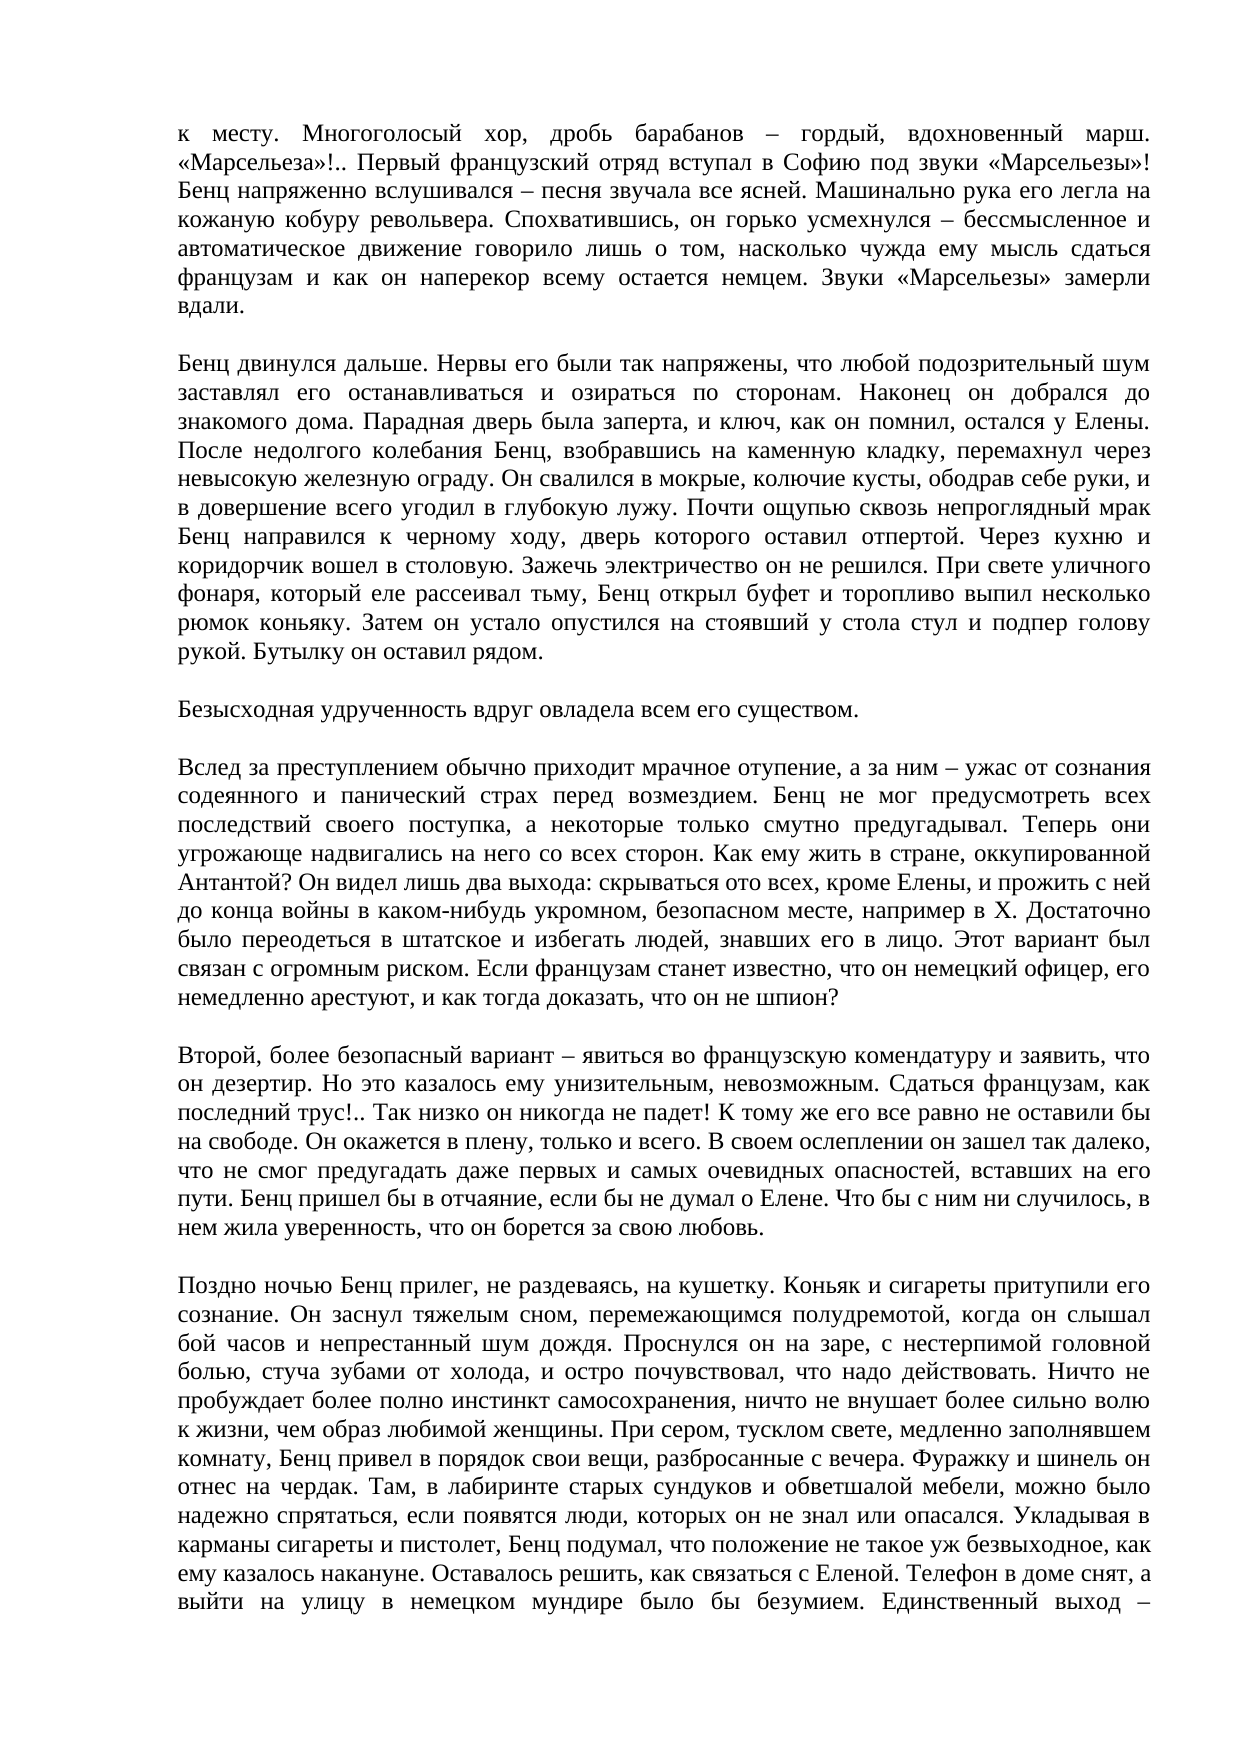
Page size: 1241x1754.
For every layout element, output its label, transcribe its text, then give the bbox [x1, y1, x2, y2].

text Бенц двинулся дальше. Нервы его были так напряжены, что любой подозрительный шум заставлял его останавливаться и озираться по сторонам. Наконец он добрался до знакомого дома. Парадная дверь была заперта, и ключ, как он помнил, остался у Елены. После недолгого колебания Бенц, взобравшись на каменную кладку, перемахнул через невысокую железную ограду. Он свалился в мокрые, колючие кусты, ободрав себе руки, и в довершение всего угодил в глубокую лужу. Почти ощупью сквозь непроглядный мрак Бенц направился к черному ходу, дверь которого оставил отпертой. Через кухню и коридорчик вошел в столовую. Зажечь электричество он не решился. При свете уличного фонаря, который еле рассеивал тьму, Бенц открыл буфет и торопливо выпил несколько рюмок коньяку. Затем он устало опустился на стоявший у стола стул и подпер голову рукой. Бутылку он оставил рядом. [177, 348, 1152, 665]
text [177, 118, 1152, 319]
text Вслед за преступлением обычно приходит мрачное отупение, а за ним – ужас от сознания содеянного и панический страх перед возмездием. Бенц не мог предусмотреть всех последствий своего поступка, а некоторые только смутно предугадывал. Теперь они угрожающе надвигались на него со всех сторон. Как ему жить в стране, оккупированной Антантой? Он видел лишь два выхода: скрываться ото всех, кроме Елены, и прожить с ней до конца войны в каком-нибудь укромном, безопасном месте, например в X. Достаточно было переодеться в штатское и избегать людей, знавших его в лицо. Этот вариант был связан с огромным риском. Если французам станет известно, что он немецкий офицер, его немедленно арестуют, и как тогда доказать, что он не шпион? [177, 752, 1152, 1011]
text Безысходная удрученность вдруг овладела всем его существом. [177, 694, 1152, 723]
text Второй, более безопасный вариант – явиться во французскую комендатуру и заявить, что он дезертир. Но это казалось ему унизительным, невозможным. Сдаться французам, как последний трус!.. Так низко он никогда не падет! К тому же его все равно не оставили бы на свободе. Он окажется в плену, только и всего. В своем ослеплении он зашел так далеко, что не смог предугадать даже первых и самых очевидных опасностей, вставших на его пути. Бенц пришел бы в отчаяние, если бы не думал о Елене. Что бы с ним ни случилось, в нем жила уверенность, что он борется за свою любовь. [177, 1040, 1152, 1241]
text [177, 1270, 1152, 1615]
